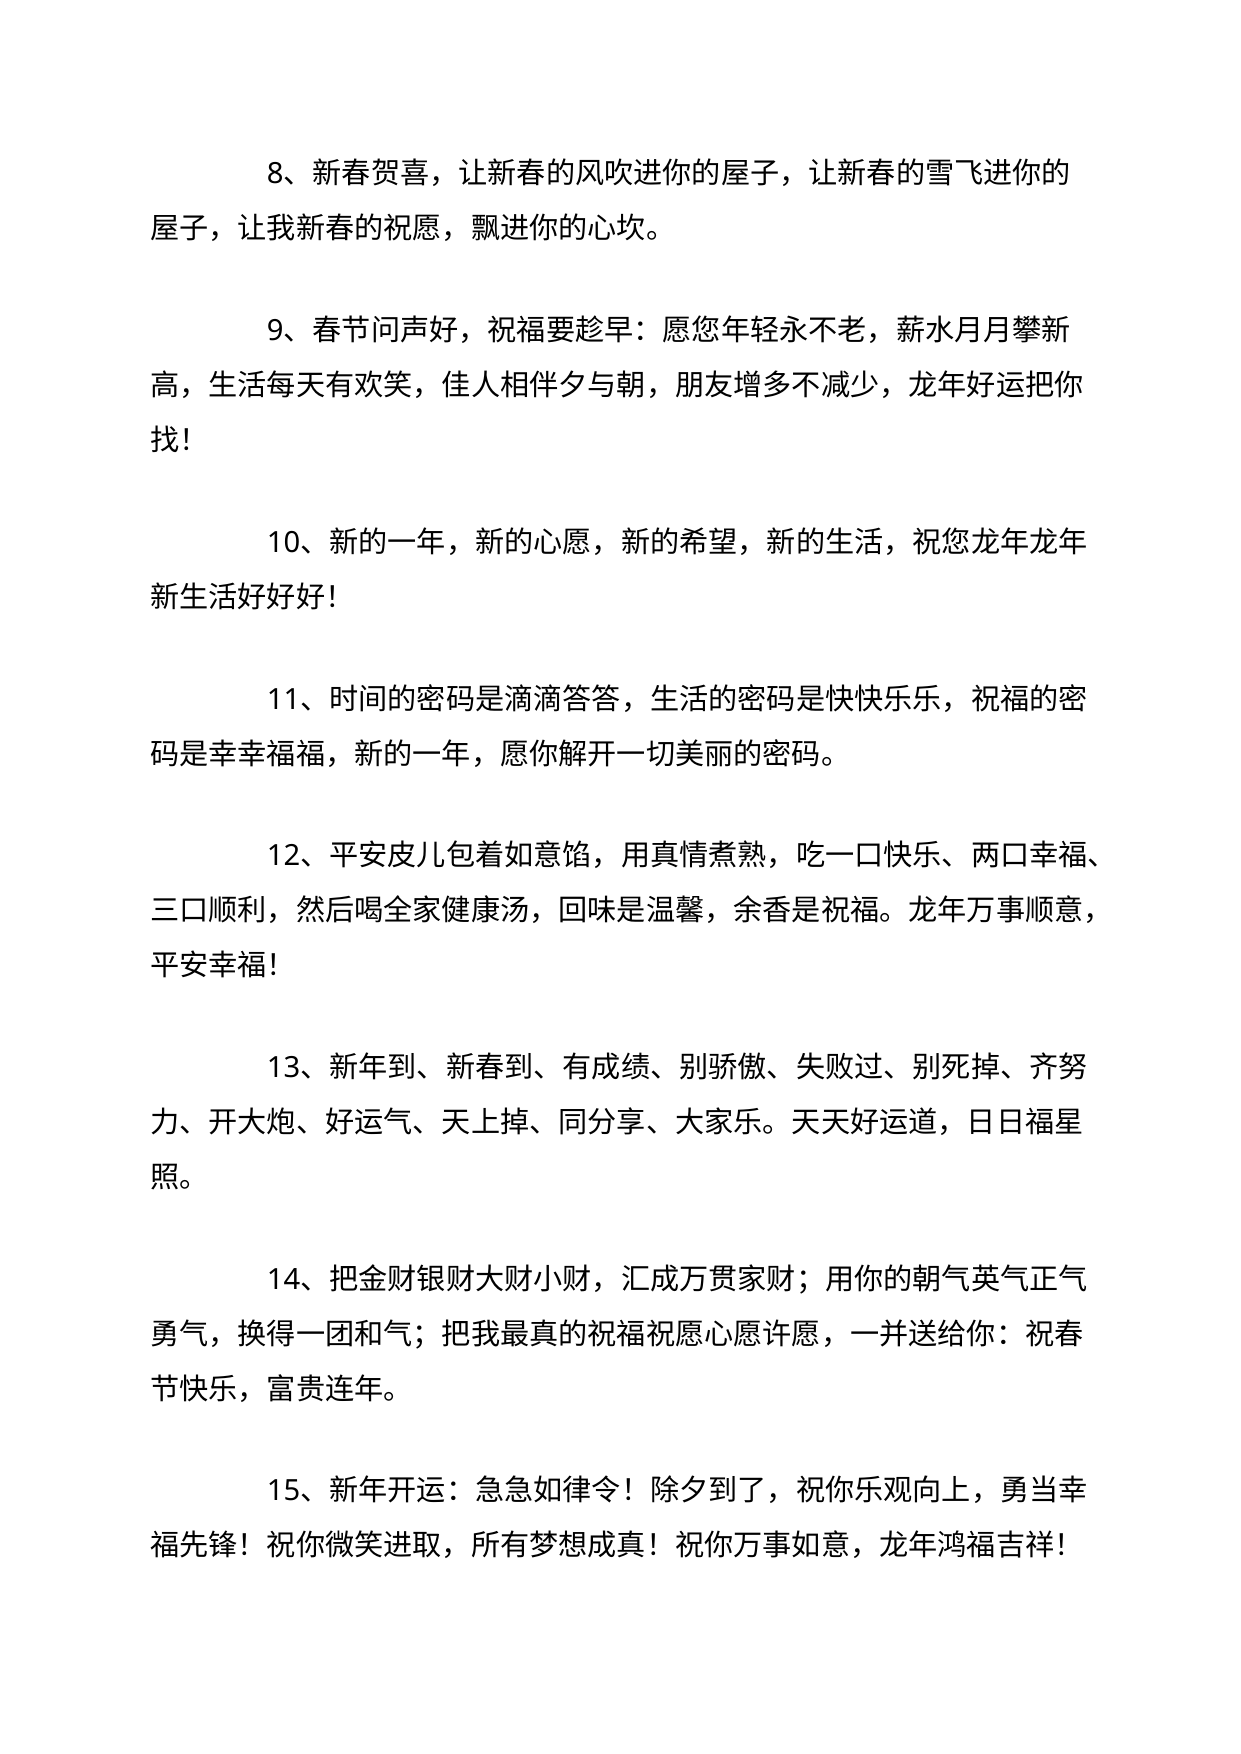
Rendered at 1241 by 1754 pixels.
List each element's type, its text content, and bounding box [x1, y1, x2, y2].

text 13、新年到、新春到、有成绩、别骄傲、失败过、别死掉、齐努力、开大炮、好运气、天上掉、同分享、大家乐。天天好运道，日日福星照。 [150, 1044, 1090, 1196]
text 10、新的一年，新的心愿，新的希望，新的生活，祝您龙年龙年新生活好好好！ [150, 518, 1090, 616]
text 9、春节问声好，祝福要趁早：愿您年轻永不老，薪水月月攀新高，生活每天有欢笑，佳人相伴夕与朝，朋友增多不减少，龙年好运把你找！ [150, 307, 1090, 459]
text 8、新春贺喜，让新春的风吹进你的屋子，让新春的雪飞进你的屋子，让我新春的祝愿，飘进你的心坎。 [150, 150, 1090, 247]
text 11、时间的密码是滴滴答答，生活的密码是快快乐乐，祝福的密码是幸幸福福，新的一年，愿你解开一切美丽的密码。 [150, 675, 1090, 772]
text 14、把金财银财大财小财，汇成万贯家财；用你的朝气英气正气勇气，换得一团和气；把我最真的祝福祝愿心愿许愿，一并送给你：祝春节快乐，富贵连年。 [150, 1255, 1090, 1407]
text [150, 1467, 1090, 1564]
text 12、平安皮儿包着如意馅，用真情煮熟，吃一口快乐、两口幸福、三口顺利，然后喝全家健康汤，回味是温馨，余香是祝福。龙年万事顺意，平安幸福！ [150, 832, 1090, 984]
